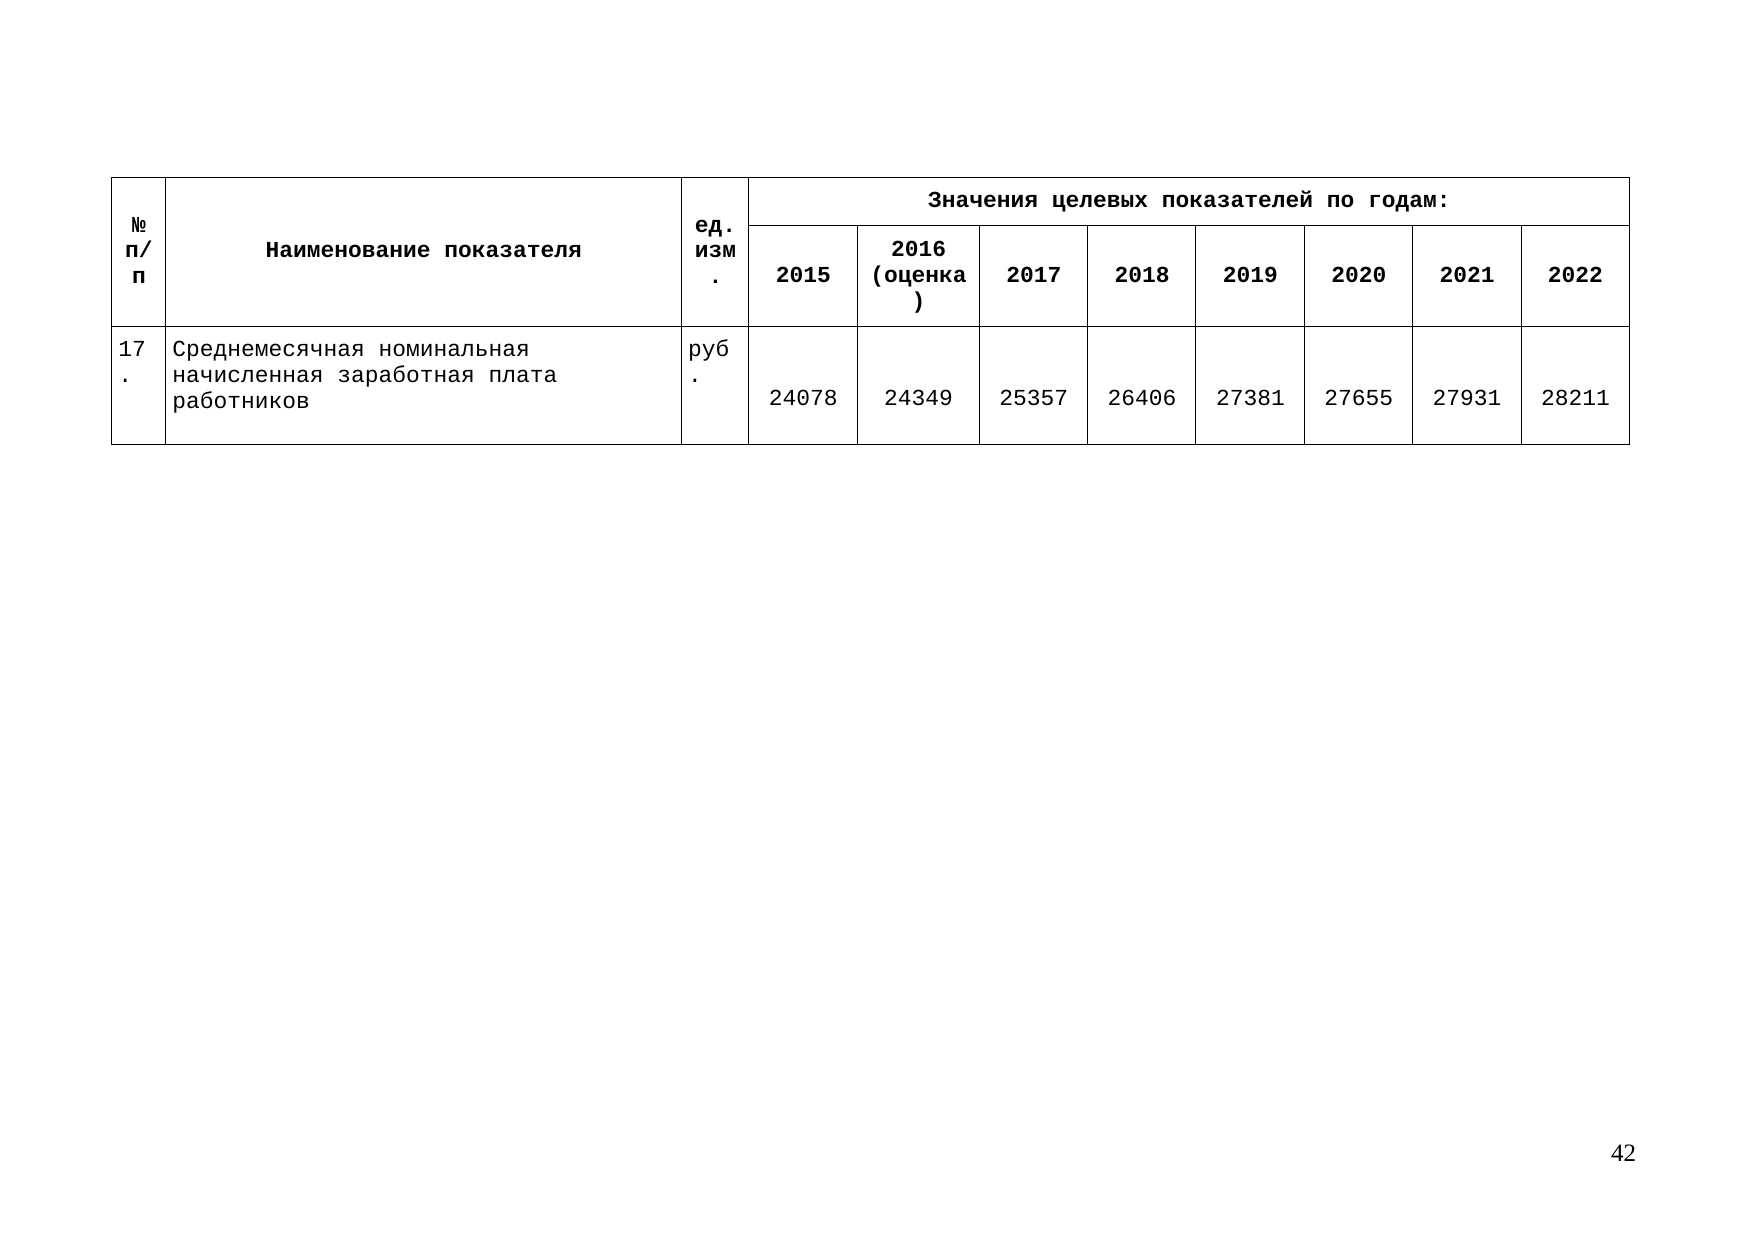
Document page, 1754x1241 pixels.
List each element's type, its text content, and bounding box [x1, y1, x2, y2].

table_header № п/п [112, 178, 165, 326]
table_cell 2015 [749, 226, 857, 326]
table_cell 27931 [1413, 327, 1521, 444]
table_cell 2016 (оценка) [858, 226, 979, 326]
table_cell руб. [682, 327, 748, 444]
table_cell Среднемесячная номинальная начисленная заработная плата работников [166, 327, 681, 444]
table_cell 2022 [1522, 226, 1629, 326]
table_cell 24349 [858, 327, 979, 444]
table_cell 25357 [980, 327, 1087, 444]
table_cell 26406 [1088, 327, 1195, 444]
table_header Наименование показателя [166, 178, 681, 326]
table_cell 27381 [1196, 327, 1304, 444]
table_cell 2019 [1196, 226, 1304, 326]
table_cell 2018 [1088, 226, 1195, 326]
table_cell 28211 [1522, 327, 1629, 444]
table_cell 27655 [1305, 327, 1412, 444]
table_cell 24078 [749, 327, 857, 444]
table_cell 2017 [980, 226, 1087, 326]
table_cell 2021 [1413, 226, 1521, 326]
table_cell 17. [112, 327, 165, 444]
table_header Значения целевых показателей по годам: [749, 178, 1629, 225]
table_cell 2020 [1305, 226, 1412, 326]
table_header ед. изм. [682, 178, 748, 326]
